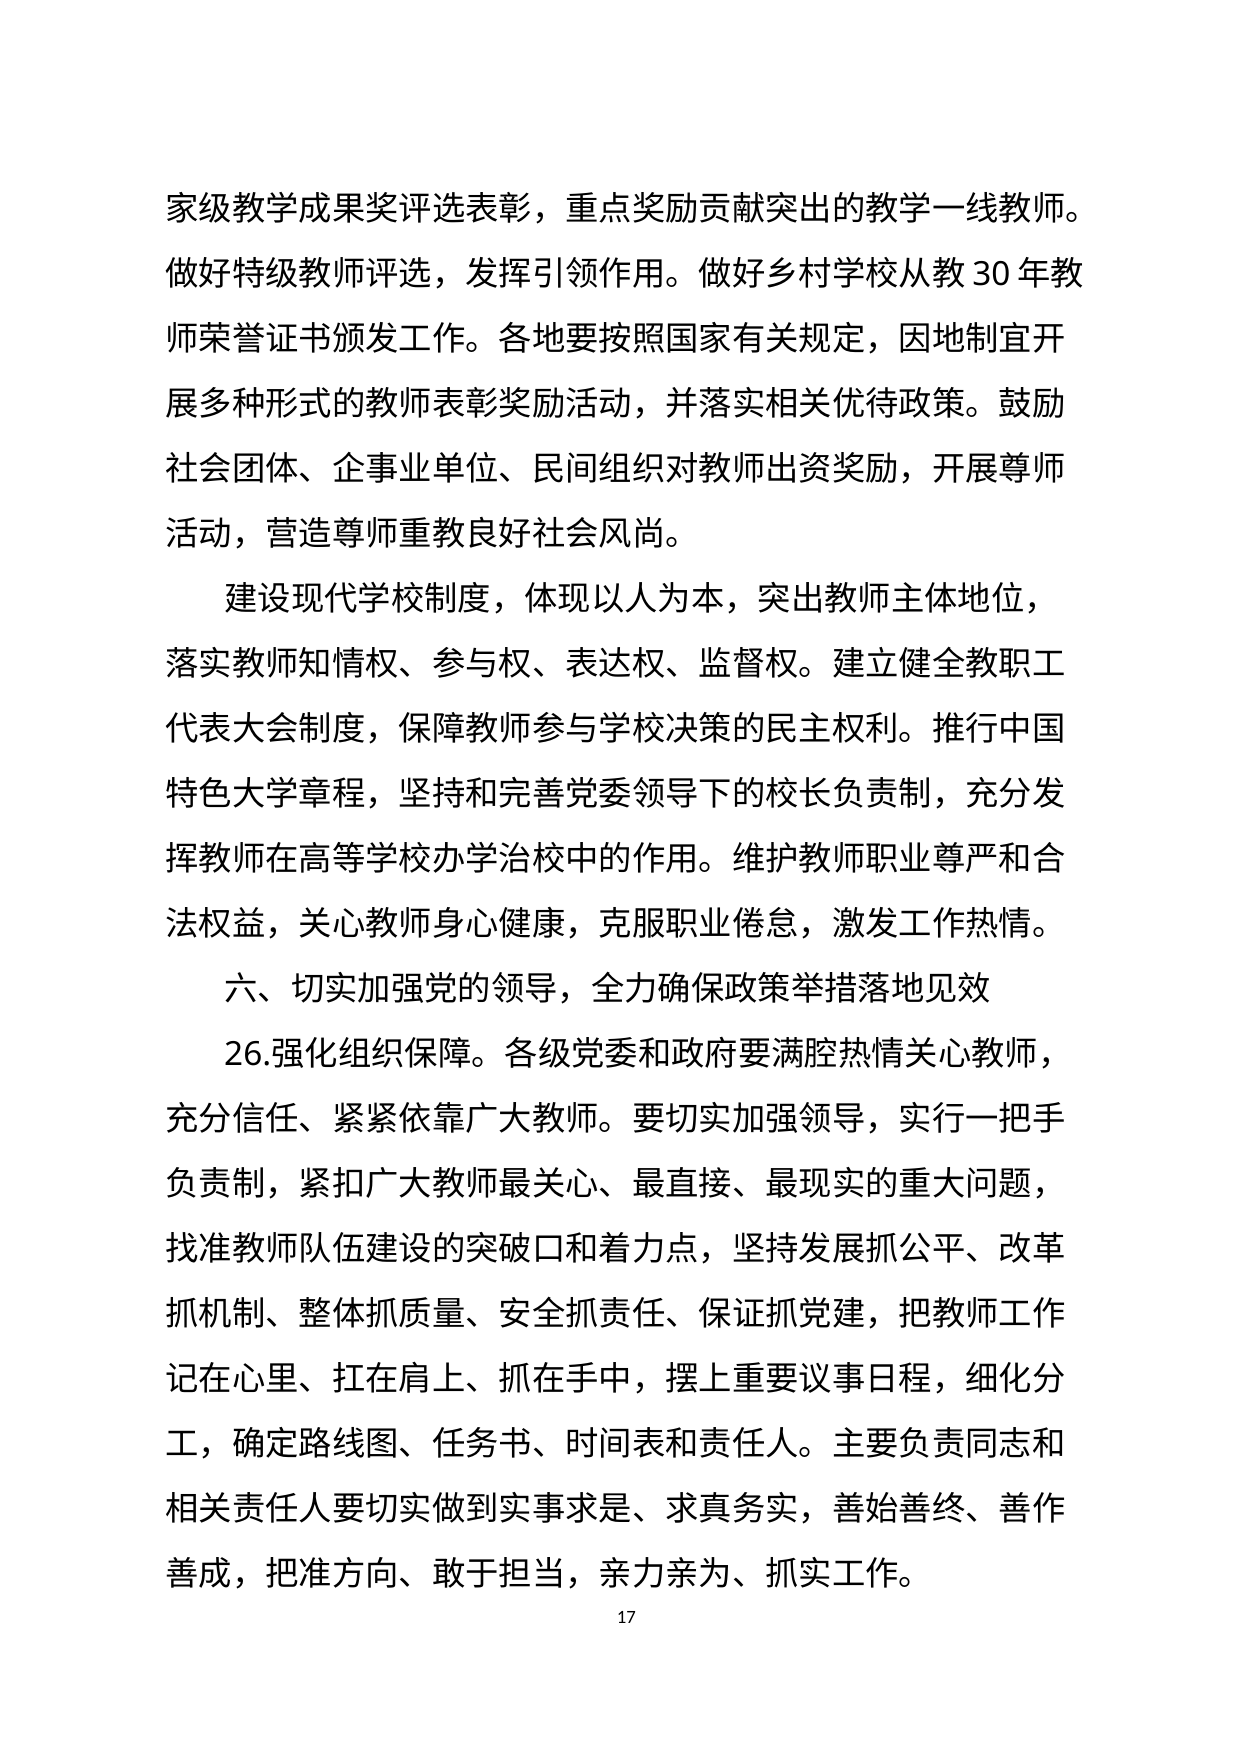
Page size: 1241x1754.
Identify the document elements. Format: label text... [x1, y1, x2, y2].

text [165, 173, 1087, 563]
text 六、切实加强党的领导，全力确保政策举措落地见效 [165, 953, 1087, 1018]
text 建设现代学校制度，体现以人为本，突出教师主体地位，落实教师知情权、参与权、表达权、监督权。建立健全教职工代表大会制度，保障教师参与学校决策的民主权利。推行中国特色大学章程，坚持和完善党委领导下的校长负责制，充分发挥教师在高等学校办学治校中的作用。维护教师职业尊严和合法权益，关心教师身心健康，克服职业倦怠，激发工作热情。 [165, 563, 1087, 953]
text 26.强化组织保障。各级党委和政府要满腔热情关心教师，充分信任、紧紧依靠广大教师。要切实加强领导，实行一把手负责制，紧扣广大教师最关心、最直接、最现实的重大问题，找准教师队伍建设的突破口和着力点，坚持发展抓公平、改革抓机制、整体抓质量、安全抓责任、保证抓党建，把教师工作记在心里、扛在肩上、抓在手中，摆上重要议事日程，细化分工，确定路线图、任务书、时间表和责任人。主要负责同志和相关责任人要切实做到实事求是、求真务实，善始善终、善作善成，把准方向、敢于担当，亲力亲为、抓实工作。 [165, 1018, 1087, 1603]
